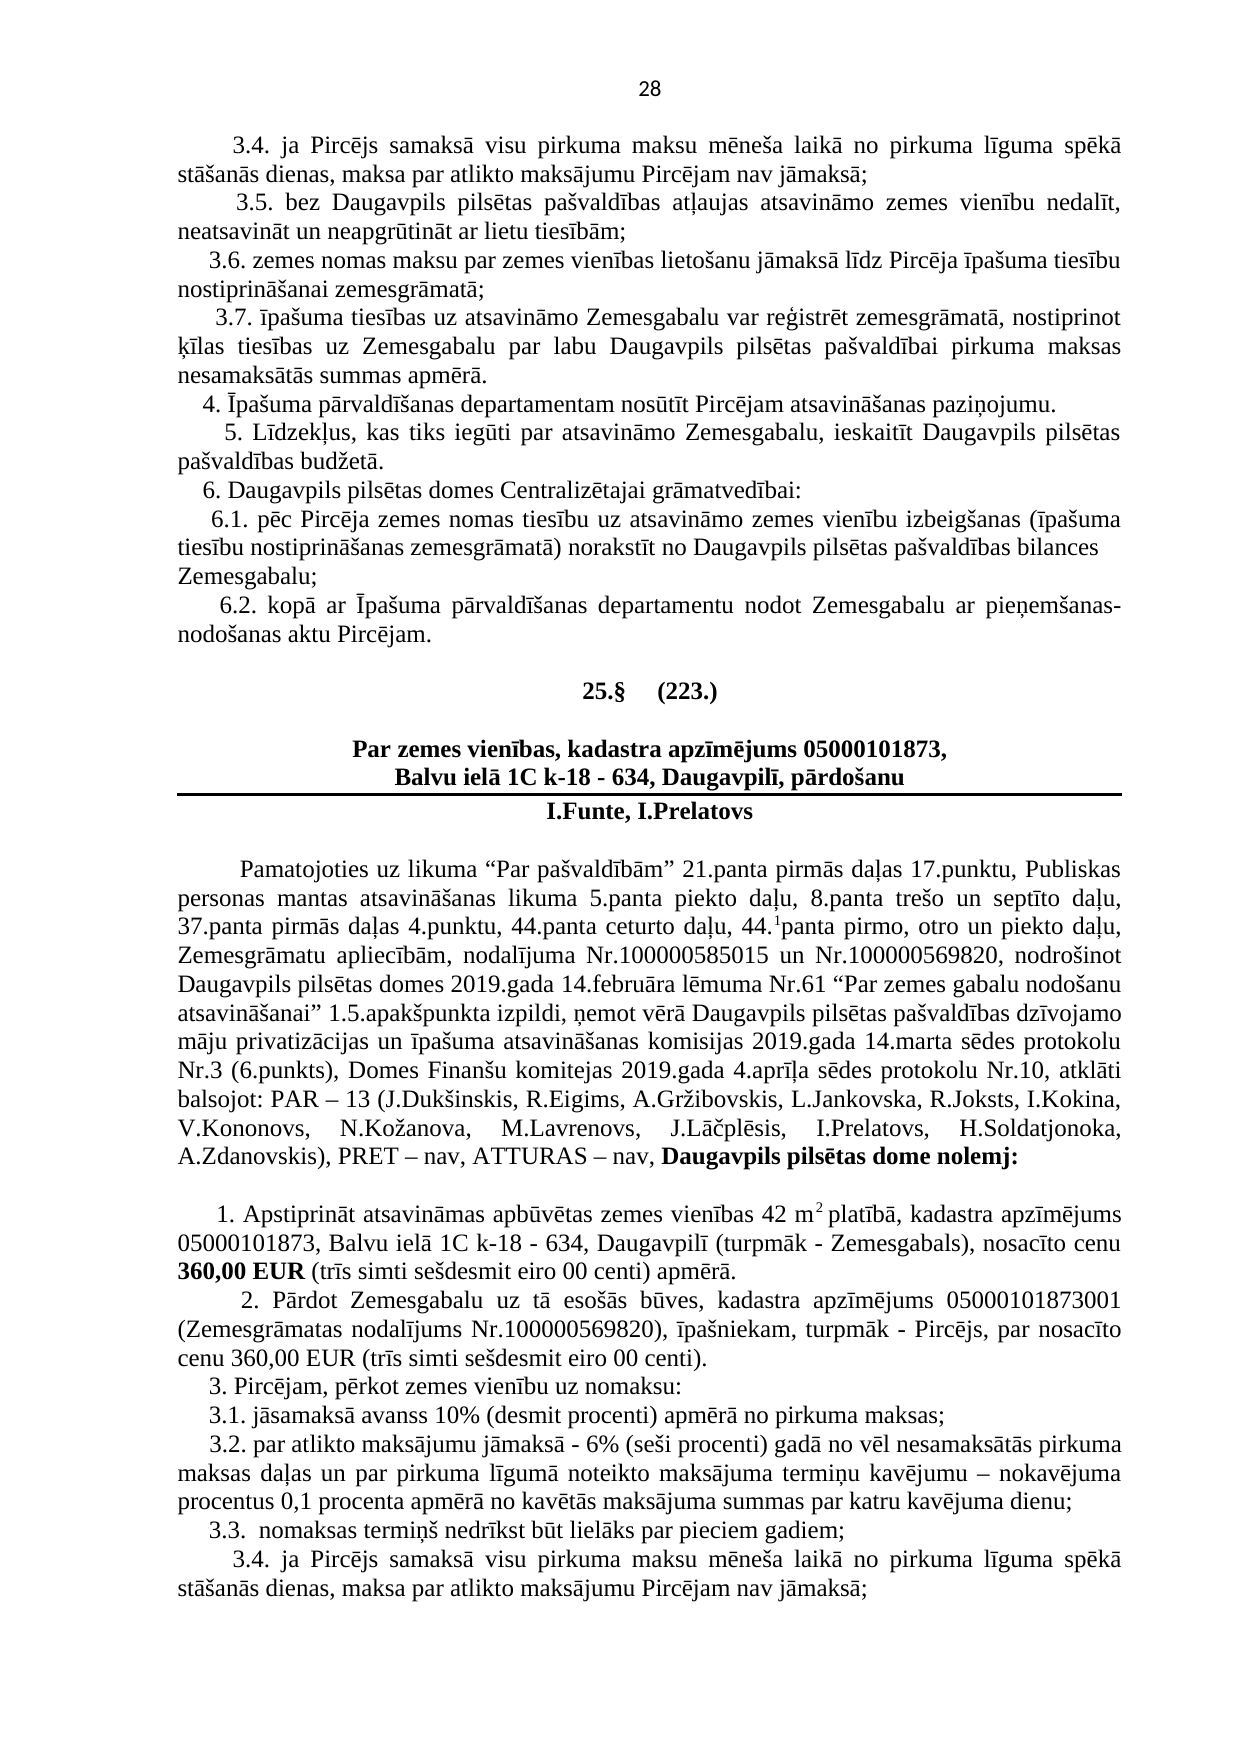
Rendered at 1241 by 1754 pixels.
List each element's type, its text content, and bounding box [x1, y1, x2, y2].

text Balvu ielā 1C k-18 - 634, Daugavpilī, pārdošanu [177, 762, 1122, 793]
text 2. Pārdot Zemesgabalu uz tā esošās būves, kadastra apzīmējums 05000101873001 (Zemesgrāmatas nodalījums Nr.100000569820), īpašniekam, turpmāk - Pircējs, par nosacīto cenu 360,00 EUR (trīs simti sešdesmit eiro 00 centi). [177, 1285, 1122, 1371]
text 3.6. zemes nomas maksu par zemes vienības lietošanu jāmaksā līdz Pircēja īpašuma tiesību nostiprināšanai zemesgrāmatā; [177, 245, 1122, 302]
text 4. Īpašuma pārvaldīšanas departamentam nosūtīt Pircējam atsavināšanas paziņojumu. [177, 389, 1122, 417]
text Pamatojoties uz likuma “Par pašvaldībām” 21.panta pirmās daļas 17.punktu, Publiskas personas mantas atsavināšanas likuma 5.panta piekto daļu, 8.panta trešo un septīto daļu, 37.panta pirmās daļas 4.punktu, 44.panta ceturto daļu, 44.1panta pirmo, otro un piekto daļu, Zemesgrāmatu apliecībām, nodalījuma Nr.100000585015 un Nr.100000569820, nodrošinot Daugavpils pilsētas domes 2019.gada 14.februāra lēmuma Nr.61 “Par zemes gabalu nodošanu atsavināšanai” 1.5.apakšpunkta izpildi, ņemot vērā Daugavpils pilsētas pašvaldības dzīvojamo māju privatizācijas un īpašuma atsavināšanas komisijas 2019.gada 14.marta sēdes protokolu Nr.3 (6.punkts), Domes Finanšu komitejas 2019.gada 4.aprīļa sēdes protokolu Nr.10, atklāti balsojot: PAR – 13 (J.Dukšinskis, R.Eigims, A.Gržibovskis, L.Jankovska, R.Joksts, I.Kokina, V.Kononovs, N.Kožanova, M.Lavrenovs, J.Lāčplēsis, I.Prelatovs, H.Soldatjonoka, A.Zdanovskis), PRET – nav, ATTURAS – nav, Daugavpils pilsētas dome nolemj: [177, 854, 1122, 1170]
text 3.7. īpašuma tiesības uz atsavināmo Zemesgabalu var reģistrēt zemesgrāmatā, nostiprinot ķīlas tiesības uz Zemesgabalu par labu Daugavpils pilsētas pašvaldībai pirkuma maksas nesamaksātās summas apmērā. [177, 302, 1122, 389]
text 3.4. ja Pircējs samaksā visu pirkuma maksu mēneša laikā no pirkuma līguma spēkā stāšanās dienas, maksa par atlikto maksājumu Pircējam nav jāmaksā; [177, 1544, 1122, 1601]
text 3.5. bez Daugavpils pilsētas pašvaldības atļaujas atsavināmo zemes vienību nedalīt, neatsavināt un neapgrūtināt ar lietu tiesībām; [177, 187, 1122, 245]
text 3.4. ja Pircējs samaksā visu pirkuma maksu mēneša laikā no pirkuma līguma spēkā stāšanās dienas, maksa par atlikto maksājumu Pircējam nav jāmaksā; [177, 130, 1122, 187]
text 3.2. par atlikto maksājumu jāmaksā - 6% (seši procenti) gadā no vēl nesamaksātās pirkuma maksas daļas un par pirkuma līgumā noteikto maksājuma termiņu kavējumu – nokavējuma procentus 0,1 procenta apmērā no kavētās maksājuma summas par katru kavējuma dienu; [177, 1429, 1122, 1515]
text 6. pilsētas domes Centralizētajai grāmatvedībai: [177, 475, 1122, 504]
text 1. Apstiprināt atsavināmas apbūvētas zemes vienības 42 m2 platībā, kadastra apzīmējums 05000101873, Balvu ielā 1C k-18 - 634, Daugavpilī (turpmāk - Zemesgabals), nosacīto cenu 360,00 EUR (trīs simti sešdesmit eiro 00 centi) apmērā. [177, 1199, 1122, 1285]
text 3.1. jāsamaksā avanss 10% (desmit procenti) apmērā no pirkuma maksas; [177, 1400, 1122, 1429]
text Zemesgabalu; [177, 561, 1122, 590]
text 25.§ (223.) [177, 676, 1122, 705]
text 6.2. kopā ar Īpašuma pārvaldīšanas departamentu nodot Zemesgabalu ar pieņemšanas-nodošanas aktu Pircējam. [177, 590, 1122, 647]
text I.Funte, I.Prelatovs [177, 796, 1122, 825]
text 3.3. nomaksas termiņš nedrīkst būt lielāks par pieciem gadiem; [177, 1515, 1122, 1544]
text 3. Pircējam, pērkot zemes vienību uz nomaksu: [177, 1371, 1122, 1400]
text 6.1. pēc Pircēja zemes nomas tiesību uz atsavināmo zemes vienību izbeigšanas (īpašuma tiesību nostiprināšanas zemesgrāmatā) norakstīt no pilsētas pašvaldības bilances [177, 504, 1122, 561]
text 5. Līdzekļus, kas tiks iegūti par atsavināmo Zemesgabalu, ieskaitīt Daugavpils pilsētas pašvaldības budžetā. [177, 417, 1122, 475]
text Par zemes vienības, kadastra apzīmējums 05000101873, [177, 734, 1122, 762]
